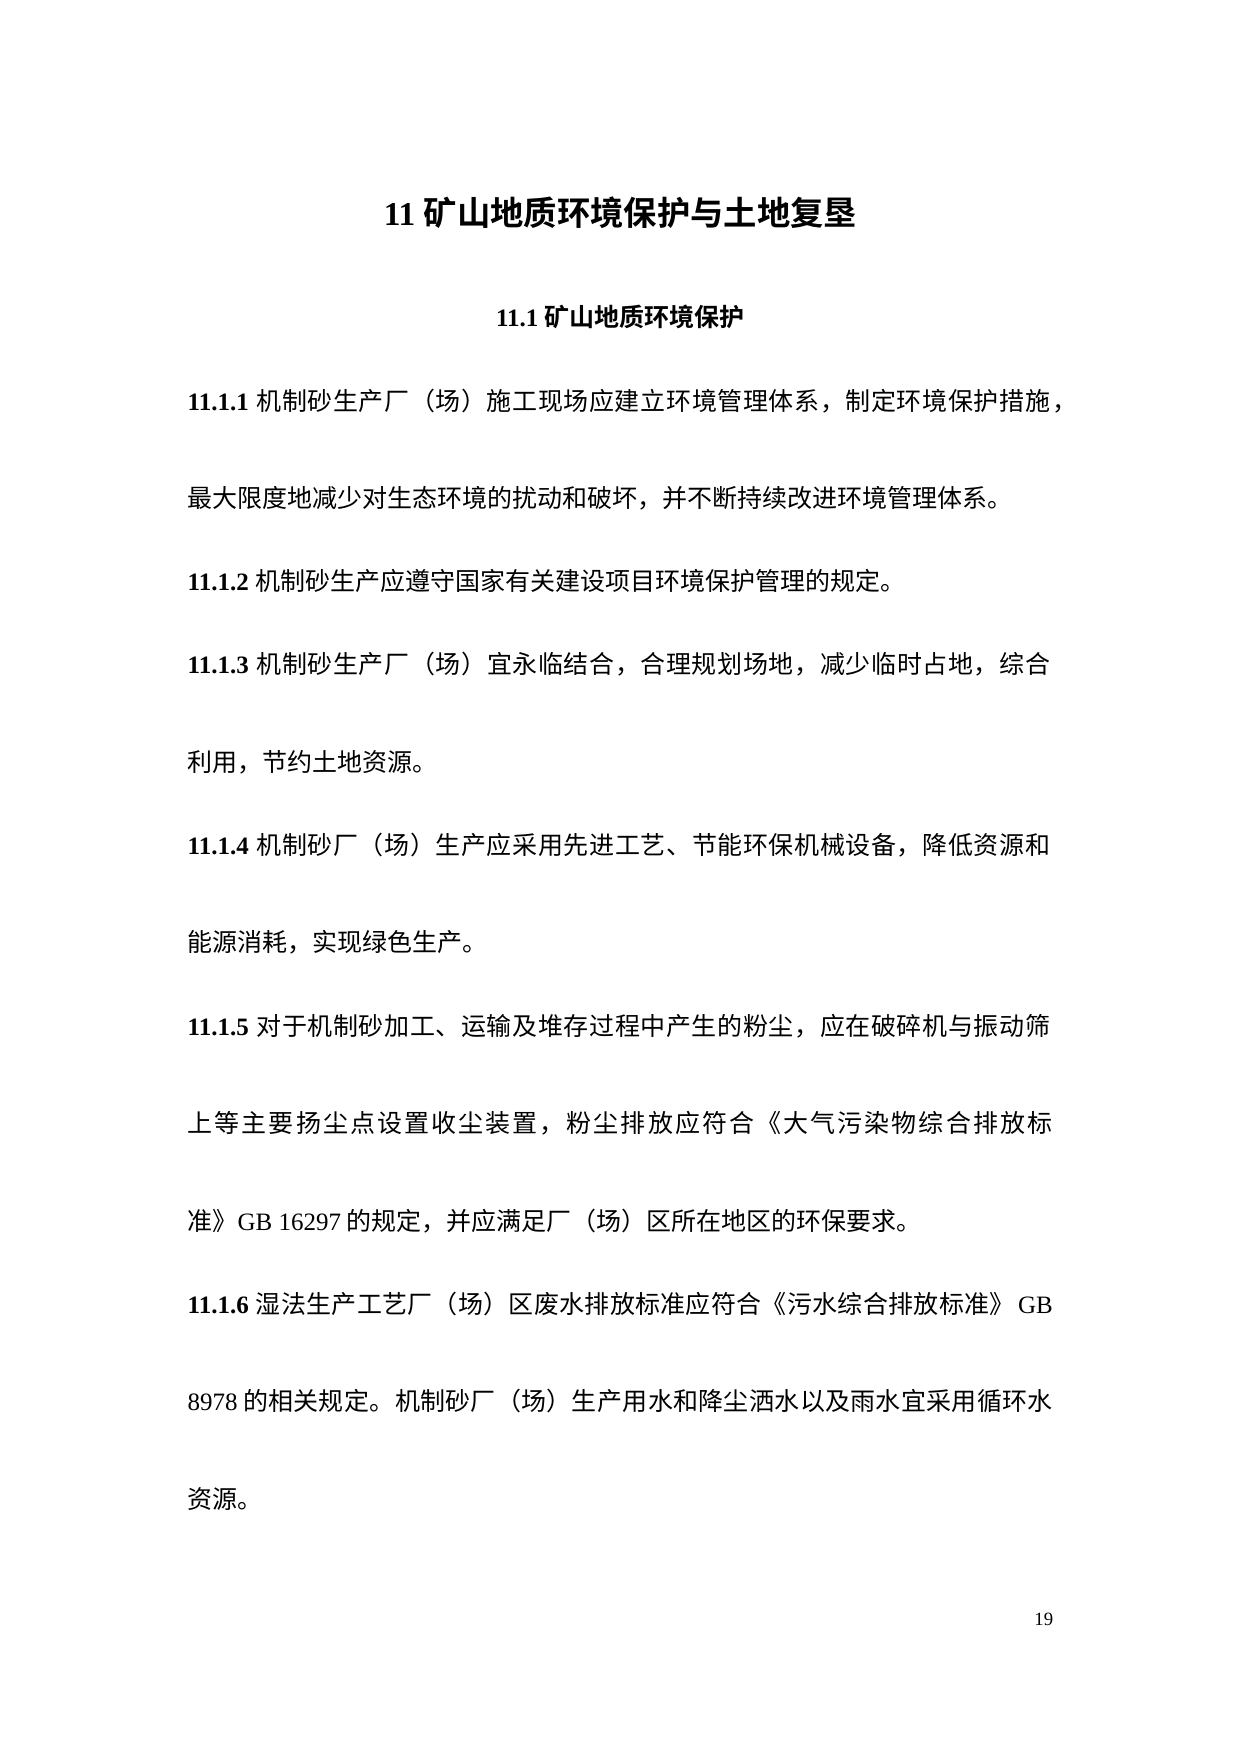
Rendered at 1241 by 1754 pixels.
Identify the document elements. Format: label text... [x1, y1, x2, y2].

text 11.1.1 机制砂生产厂（场）施工现场应建立环境管理体系，制定环境保护措施，最大限度地减少对生态环境的扰动和破坏，并不断持续改进环境管理体系。 [187, 367, 1053, 529]
text 11.1.4 机制砂厂（场）生产应采用先进工艺、节能环保机械设备，降低资源和能源消耗，实现绿色生产。 [187, 811, 1053, 973]
text 11.1.2 机制砂生产应遵守国家有关建设项目环境保护管理的规定。 [187, 547, 1053, 612]
subtitle 11.1 矿山地质环境保护 [187, 283, 1053, 348]
text 11.1.3 机制砂生产厂（场）宜永临结合，合理规划场地，减少临时占地，综合利用，节约土地资源。 [187, 630, 1053, 793]
text 11.1.5 对于机制砂加工、运输及堆存过程中产生的粉尘，应在破碎机与振动筛上等主要扬尘点设置收尘装置，粉尘排放应符合《大气污染物综合排放标准》GB 16297的规定，并应满足厂（场）区所在地区的环保要求。 [187, 992, 1053, 1252]
subtitle 11 矿山地质环境保护与土地复垦 [187, 178, 1053, 243]
text 11.1.6 湿法生产工艺厂（场）区废水排放标准应符合《污水综合排放标准》GB 8978的相关规定。机制砂厂（场）生产用水和降尘洒水以及雨水宜采用循环水资源。 [187, 1270, 1053, 1530]
